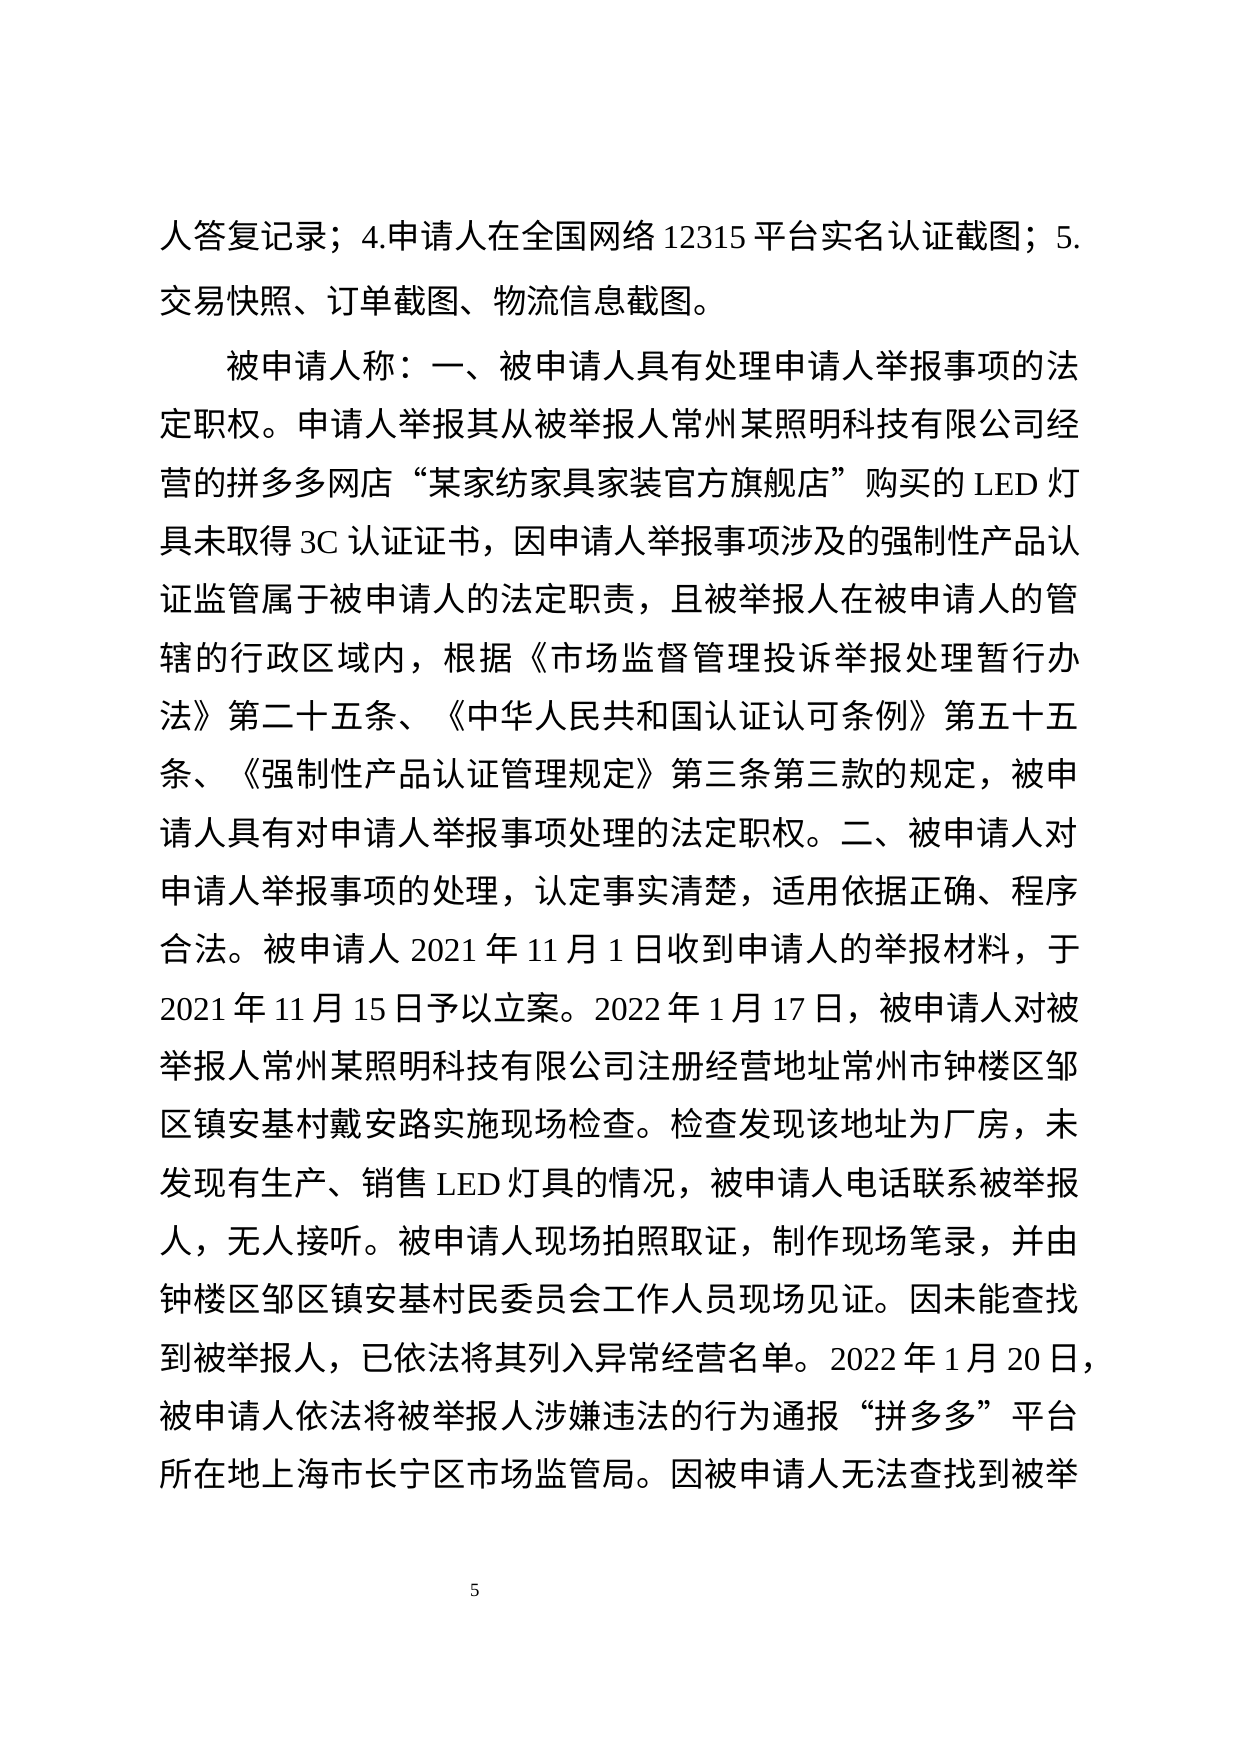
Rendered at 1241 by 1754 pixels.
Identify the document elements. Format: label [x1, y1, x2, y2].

text [159, 332, 1081, 1498]
list [159, 202, 1081, 332]
